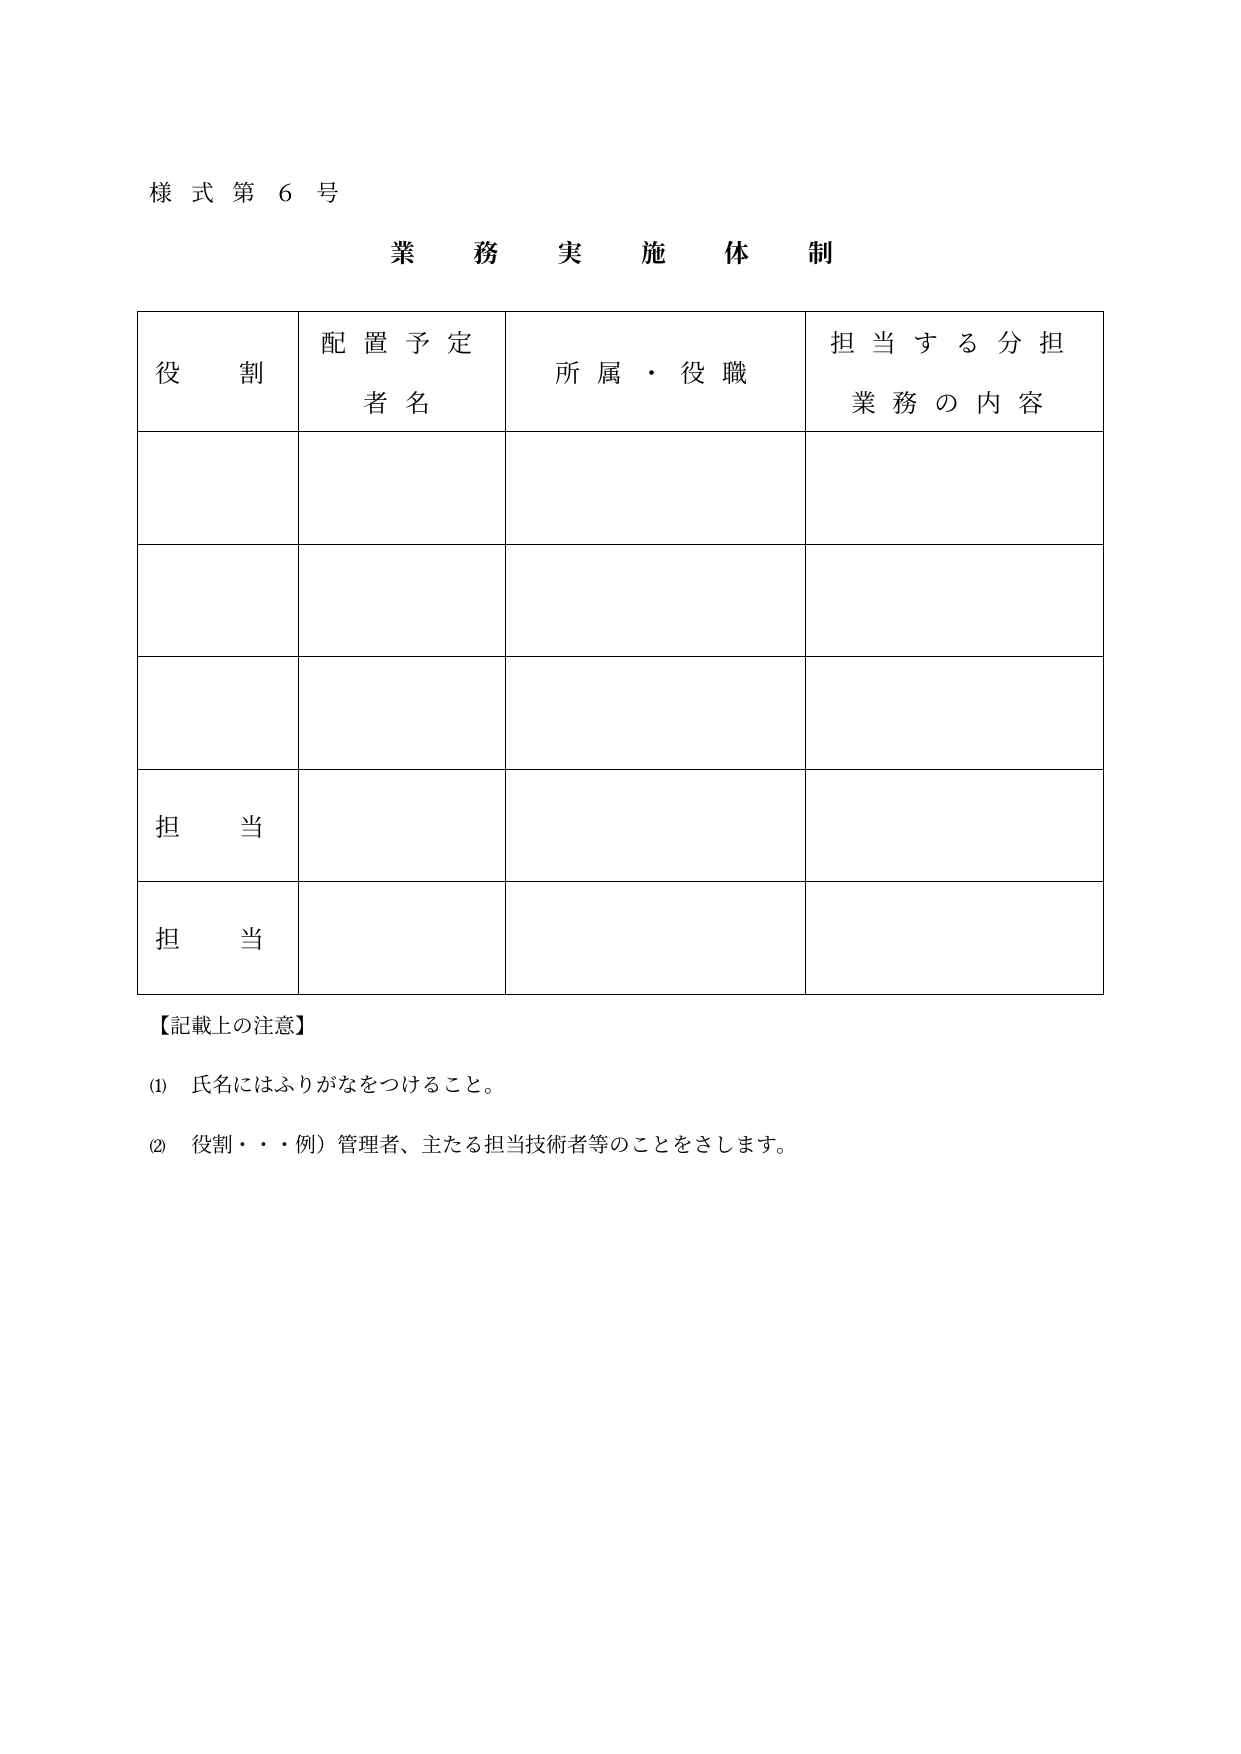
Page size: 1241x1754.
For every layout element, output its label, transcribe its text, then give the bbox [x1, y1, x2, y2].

table_cell [506, 545, 805, 656]
text 【記載上の注意】 [149, 995, 1091, 1054]
table_header 担当する分担業務の内容 [806, 312, 1103, 431]
table_cell [138, 432, 298, 543]
table_cell [299, 432, 505, 543]
table_cell [138, 657, 298, 768]
table_cell [806, 770, 1103, 881]
table_cell [299, 657, 505, 768]
table_cell 担 当 [138, 770, 298, 881]
table_cell [806, 657, 1103, 768]
table_cell [506, 770, 805, 881]
table_cell [299, 882, 505, 993]
table_cell [138, 545, 298, 656]
table_header 配置予定者名 [299, 312, 505, 431]
table_cell [506, 432, 805, 543]
text 様式第６号 [149, 162, 1091, 221]
table_header 役 割 [138, 312, 298, 431]
table_cell 担 当 [138, 882, 298, 993]
text ⑴ 氏名にはふりがなをつけること。 [149, 1054, 1091, 1114]
table_cell [299, 770, 505, 881]
text 業 務 実 施 体 制 [149, 221, 1091, 281]
table_cell [299, 545, 505, 656]
table_cell [506, 882, 805, 993]
text ⑵ 役割・・・例）管理者、主たる担当技術者等のことをさします。 [149, 1114, 1091, 1173]
table_header 所属・役職 [506, 312, 805, 431]
table_cell [506, 657, 805, 768]
table_cell [806, 882, 1103, 993]
table_cell [806, 432, 1103, 543]
table_cell [806, 545, 1103, 656]
